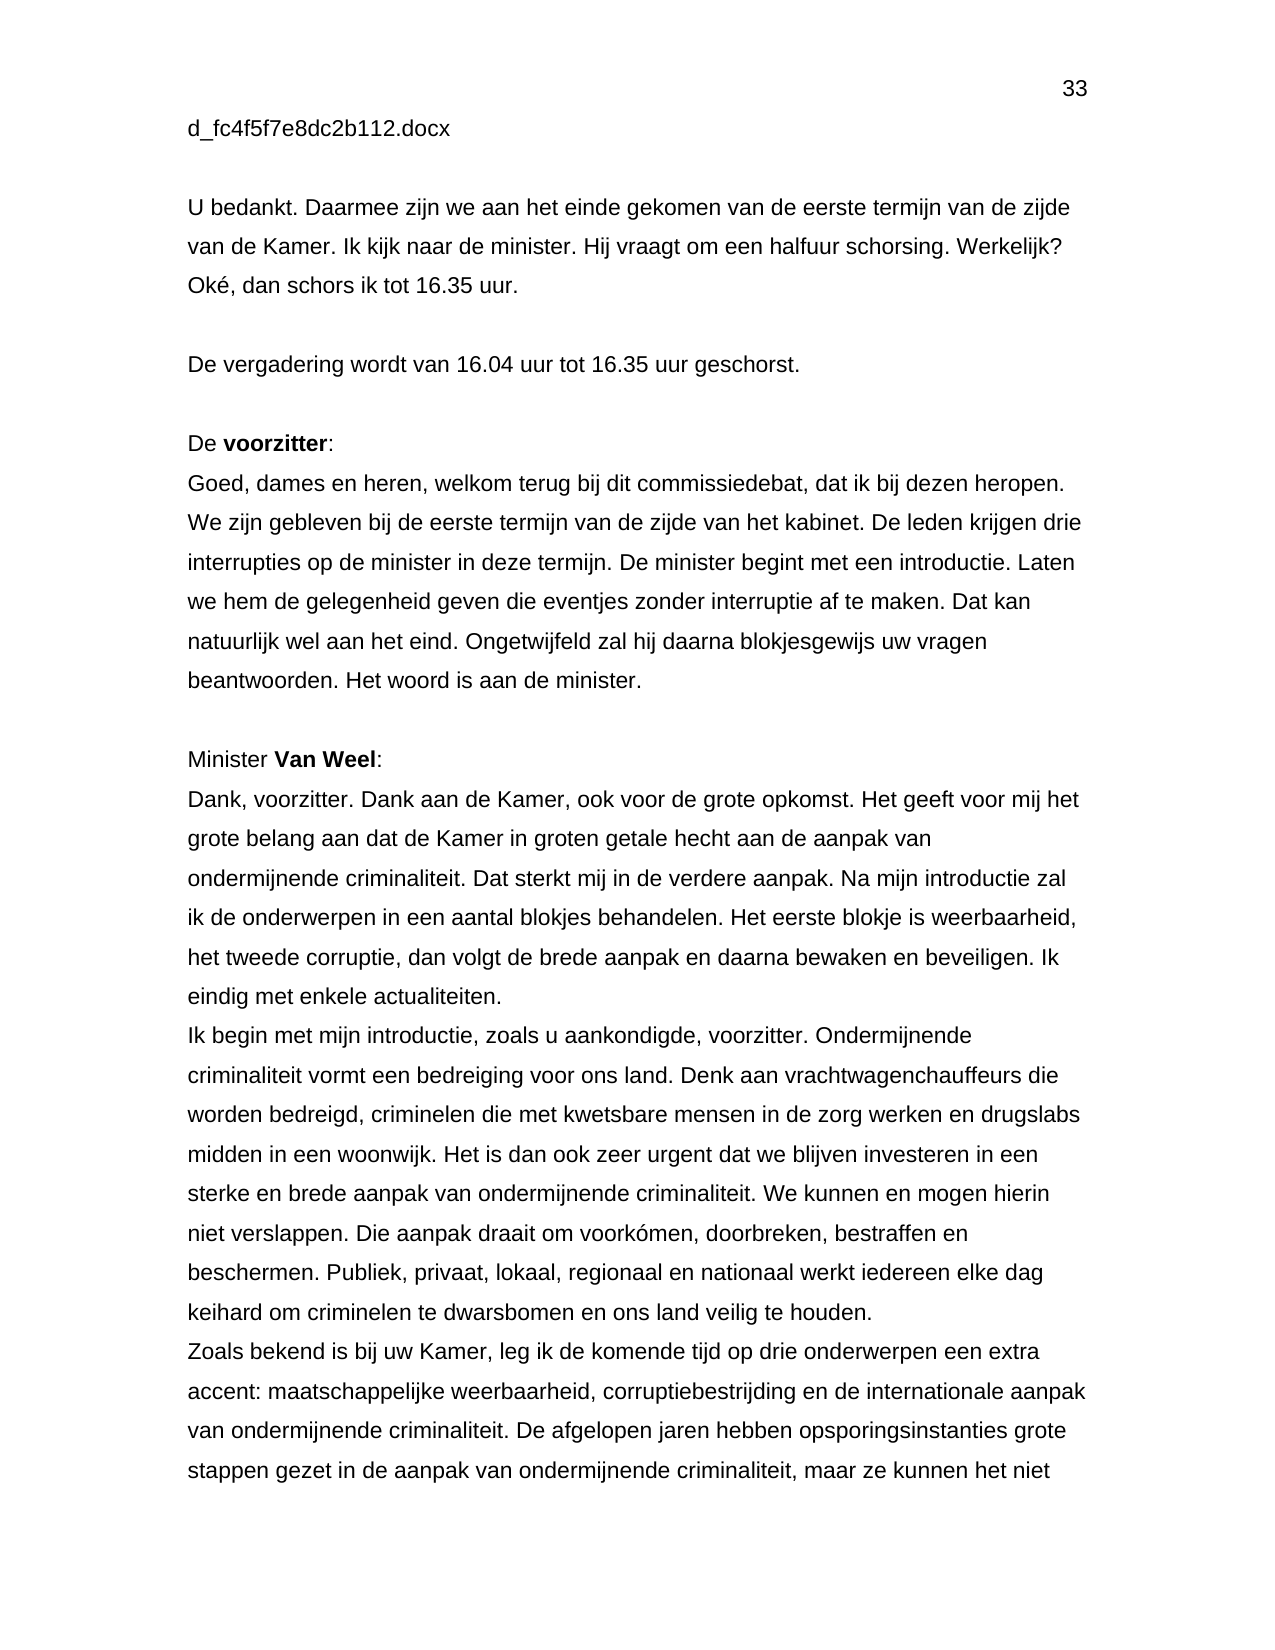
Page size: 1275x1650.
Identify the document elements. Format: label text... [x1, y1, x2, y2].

text De voorzitter: [187, 430, 1087, 457]
text Ik begin met mijn introductie, zoals u aankondigde, voorzitter. Ondermijnende criminaliteit vormt een bedreiging voor ons land. Denk aan vrachtwagenchauffeurs die worden bedreigd, criminelen die met kwetsbare mensen in de zorg werken en drugslabs midden in een woonwijk. Het is dan ook zeer urgent dat we blijven investeren in een sterke en brede aanpak van ondermijnende criminaliteit. We kunnen en mogen hierin niet verslappen. Die aanpak draait om voorkómen, doorbreken, bestraffen en beschermen. Publiek, privaat, lokaal, regionaal en nationaal werkt iedereen elke dag keihard om criminelen te dwarsbomen en ons land veilig te houden. [187, 1022, 1087, 1325]
text Dank, voorzitter. Dank aan de Kamer, ook voor de grote opkomst. Het geeft voor mij het grote belang aan dat de Kamer in groten getale hecht aan de aanpak van ondermijnende criminaliteit. Dat sterkt mij in de verdere aanpak. Na mijn introductie zal ik de onderwerpen in een aantal blokjes behandelen. Het eerste blokje is weerbaarheid, het tweede corruptie, dan volgt de brede aanpak en daarna bewaken en beveiligen. Ik eindig met enkele actualiteiten. [187, 786, 1087, 1009]
text Goed, dames en heren, welkom terug bij dit commissiedebat, dat ik bij dezen heropen. We zijn gebleven bij de eerste termijn van de zijde van het kabinet. De leden krijgen drie interrupties op de minister in deze termijn. De minister begint met een introductie. Laten we hem de gelegenheid geven die eventjes zonder interruptie af te maken. Dat kan natuurlijk wel aan het eind. Ongetwijfeld zal hij daarna blokjesgewijs uw vragen beantwoorden. Het woord is aan de minister. [187, 470, 1087, 693]
text U bedankt. Daarmee zijn we aan het einde gekomen van de eerste termijn van de zijde van de Kamer. Ik kijk naar de minister. Hij vraagt om een halfuur schorsing. Werkelijk? Oké, dan schors ik tot 16.35 uur. [187, 193, 1087, 299]
text Minister Van Weel: [187, 746, 1087, 772]
text De vergadering wordt van 16.04 uur tot 16.35 uur geschorst. [187, 351, 1087, 378]
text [187, 1338, 1087, 1483]
